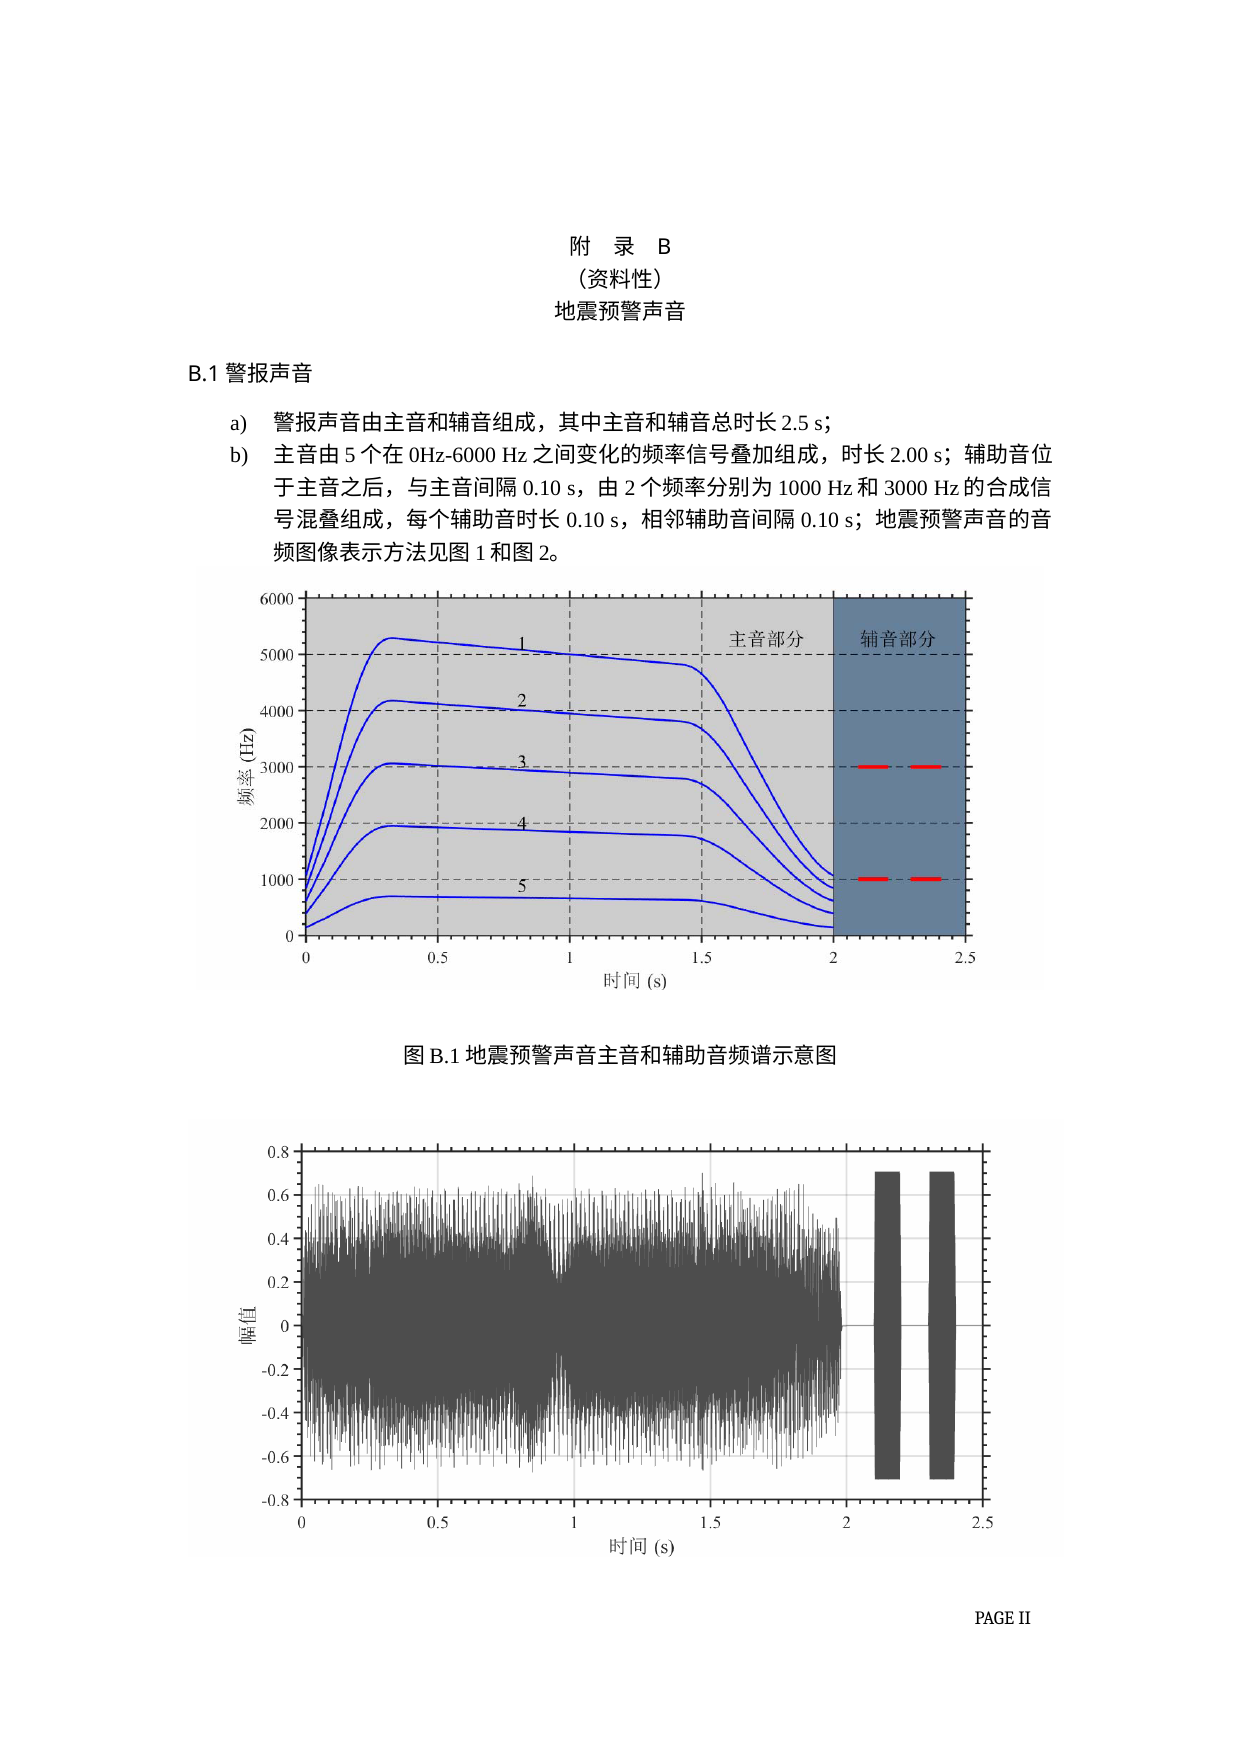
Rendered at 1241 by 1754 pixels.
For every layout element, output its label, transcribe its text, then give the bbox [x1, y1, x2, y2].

text 警报声音由主音和辅音组成，其中主音和辅音总时长2.5 s； [230, 404, 1053, 437]
text 主音由5个在0Hz-6000 Hz之间变化的频率信号叠加组成，时长2.00 s；辅助音位于主音之后，与主音间隔0.10 s，由2个频率分别为1000 Hz和3000 Hz的合成信号混叠组成，每个辅助音时长0.10 s，相邻辅助音间隔0.10 s；地震预警声音的音频图像表示方法见图1和图2。 [230, 437, 1053, 567]
text （资料性） 地震预警声音 [187, 229, 1053, 326]
text 图B.1 地震预警声音主音和辅助音频谱示意图 [187, 1038, 1053, 1070]
list 警报声音 [187, 355, 1053, 388]
